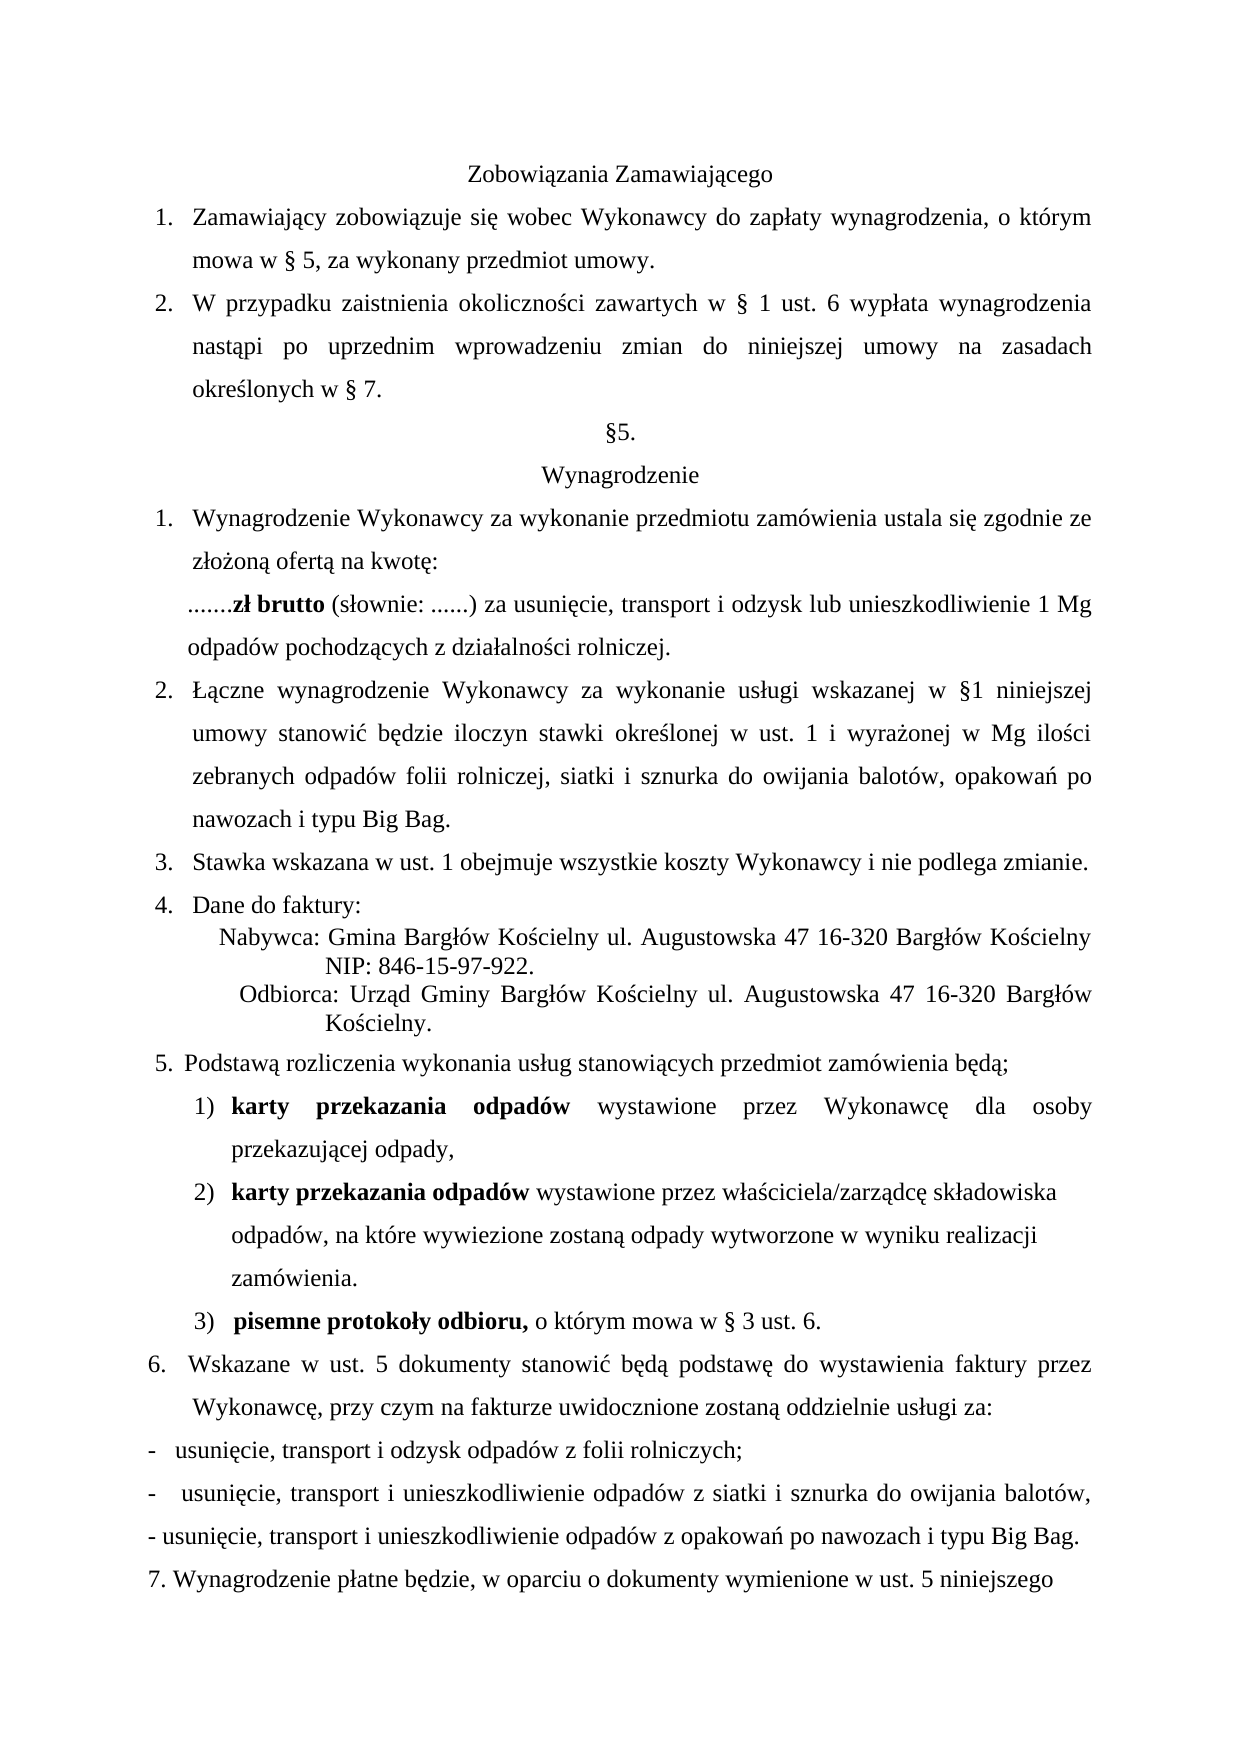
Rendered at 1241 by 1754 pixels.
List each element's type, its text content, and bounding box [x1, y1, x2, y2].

text Odbiorca: Urząd Gminy Bargłów Kościelny ul. Augustowska 47 16-320 Bargłów Kościelny. [148, 979, 1093, 1037]
text 7. Wynagrodzenie płatne będzie, w oparciu o dokumenty wymienione w ust. 5 niniejszego [148, 1553, 1093, 1596]
text Wynagrodzenie [148, 449, 1093, 492]
text Nabywca: Gmina Bargłów Kościelny ul. Augustowska 47 16-320 Bargłów Kościelny NIP: 846-15-97-922. [148, 922, 1093, 979]
text 6. Wskazane w ust. 5 dokumenty stanowić będą podstawę do wystawienia faktury przez Wykonawcę, przy czym na fakturze uwidocznione zostaną oddzielnie usługi za: [148, 1338, 1093, 1424]
text zł brutto (słownie: ) za usunięcie, transport i odzysk lub unieszkodliwienie 1 Mg odpadów pochodzących z działalności rolniczej. [187, 578, 1093, 664]
list W przypadku zaistnienia okoliczności zawartych w § 1 ust. 6 wypłata wynagrodzenia nastąpi po uprzednim wprowadzeniu zmian do niniejszej umowy na zasadach określonych w § 7. [154, 277, 1093, 406]
list Stawka wskazana w ust. 1 obejmuje wszystkie koszty Wykonawcy i nie podlega zmianie. [154, 836, 1093, 879]
list usunięcie, transport i odzysk odpadów z folii rolniczych; [148, 1424, 1093, 1467]
list karty przekazania odpadów wystawione przez właściciela/zarządcę składowiska odpadów, na które wywiezione zostaną odpady wytworzone w wyniku realizacji zamówienia. [193, 1166, 1093, 1295]
list Podstawą rozliczenia wykonania usług stanowiących przedmiot zamówienia będą; [154, 1037, 1093, 1080]
list pisemne protokoły odbioru, o którym mowa w § 3 ust. 6. [193, 1295, 1093, 1338]
text §5. [148, 406, 1093, 449]
list Zamawiający zobowiązuje się wobec Wykonawcy do zapłaty wynagrodzenia, o którym mowa w § 5, za wykonany przedmiot umowy. [154, 191, 1093, 277]
text Zobowiązania Zamawiającego [148, 148, 1093, 191]
list Dane do faktury: [154, 879, 1093, 922]
text - usunięcie, transport i unieszkodliwienie odpadów z siatki i sznurka do owijania balotów, - usunięcie, transport i unieszkodliwienie odpadów z opakowań po nawozach i typu Big Bag. [148, 1467, 1093, 1553]
list karty przekazania odpadów wystawione przez Wykonawcę dla osoby przekazującej odpady, [193, 1080, 1093, 1166]
list Łączne wynagrodzenie Wykonawcy za wykonanie usługi wskazanej w §1 niniejszej umowy stanowić będzie iloczyn stawki określonej w ust. 1 i wyrażonej w Mg ilości zebranych odpadów folii rolniczej, siatki i sznurka do owijania balotów, opakowań po nawozach i typu Big Bag. [154, 664, 1093, 836]
list Wynagrodzenie Wykonawcy za wykonanie przedmiotu zamówienia ustala się zgodnie ze złożoną ofertą na kwotę: [154, 492, 1093, 578]
